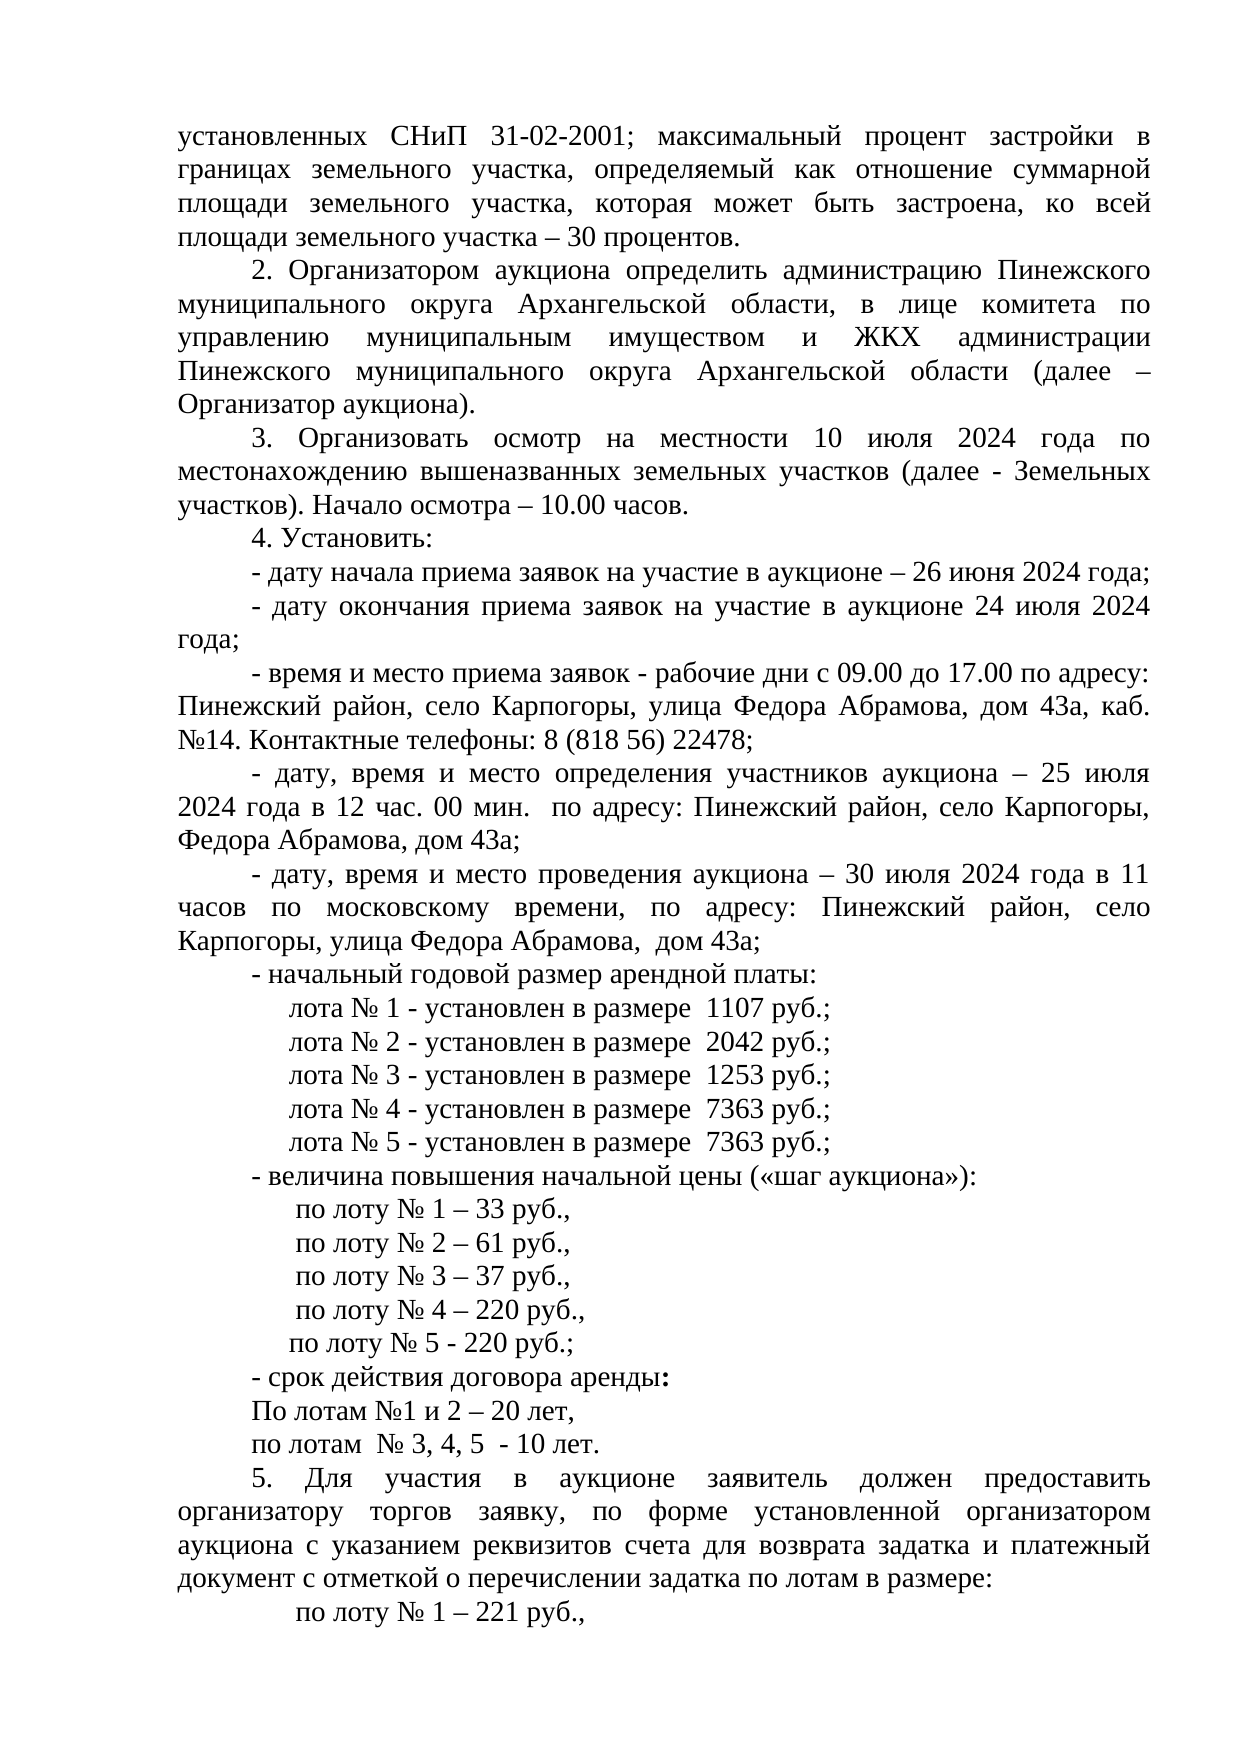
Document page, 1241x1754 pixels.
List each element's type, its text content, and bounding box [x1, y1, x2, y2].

text - дату начала приема заявок на участие в аукционе – 26 июня 2024 года; [177, 554, 1152, 588]
text - начальный годовой размер арендной платы: [177, 957, 1152, 990]
text по лоту № 5 - 220 руб.; [288, 1326, 1152, 1359]
text по лоту № 1 – 33 руб., [177, 1191, 1152, 1225]
text по лоту № 2 – 61 руб., [177, 1225, 1152, 1258]
text - время и место приема заявок - рабочие дни с 09.00 до 17.00 по адресу: Пинежский район, село Карпогоры, улица Федора Абрамова, дом 43а, каб.№14. Контактные телефоны: 8 (818 56) 22478; [177, 655, 1152, 755]
text 2. Организатором аукциона определить администрацию Пинежского муниципального округа Архангельской области, в лице комитета по управлению муниципальным имуществом и ЖКХ администрации Пинежского муниципального округа Архангельской области (далее – Организатор аукциона). [177, 252, 1152, 420]
text - дату, время и место проведения аукциона – 30 июля 2024 года в 11 часов по московскому времени, по адресу: Пинежский район, село Карпогоры, улица Федора Абрамова, дом 43а; [177, 856, 1152, 957]
text по лоту № 1 – 221 руб., [177, 1594, 1152, 1627]
text лота № 5 - установлен в размере 7363 руб.; [288, 1124, 1152, 1158]
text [177, 118, 1152, 252]
text лота № 3 - установлен в размере 1253 руб.; [288, 1057, 1152, 1091]
text по лотам № 3, 4, 5 - 10 лет. [177, 1426, 1152, 1460]
text 3. Организовать осмотр на местности 10 июля 2024 года по местонахождению вышеназванных земельных участков (далее - Земельных участков). Начало осмотра – 10.00 часов. [177, 420, 1152, 521]
text лота № 2 - установлен в размере 2042 руб.; [288, 1024, 1152, 1057]
text - дату, время и место определения участников аукциона – 25 июля 2024 года в 12 час. 00 мин. по адресу: Пинежский район, село Карпогоры, Федора Абрамова, дом 43а; [177, 755, 1152, 856]
text 4. Установить: [177, 521, 1152, 554]
text 5. Для участия в аукционе заявитель должен предоставить организатору торгов заявку, по форме установленной организатором аукциона с указанием реквизитов счета для возврата задатка и платежный документ с отметкой о перечислении задатка по лотам в размере: [177, 1460, 1152, 1594]
text лота № 4 - установлен в размере 7363 руб.; [288, 1091, 1152, 1124]
text - срок действия договора аренды: [177, 1359, 1152, 1393]
text - величина повышения начальной цены («шаг аукциона»): [177, 1158, 1152, 1191]
text по лоту № 4 – 220 руб., [177, 1292, 1152, 1326]
text По лотам №1 и 2 – 20 лет, [177, 1393, 1152, 1426]
text лота № 1 - установлен в размере 1107 руб.; [288, 990, 1152, 1024]
text по лоту № 3 – 37 руб., [177, 1258, 1152, 1292]
text - дату окончания приема заявок на участие в аукционе 24 июля 2024 года; [177, 588, 1152, 655]
